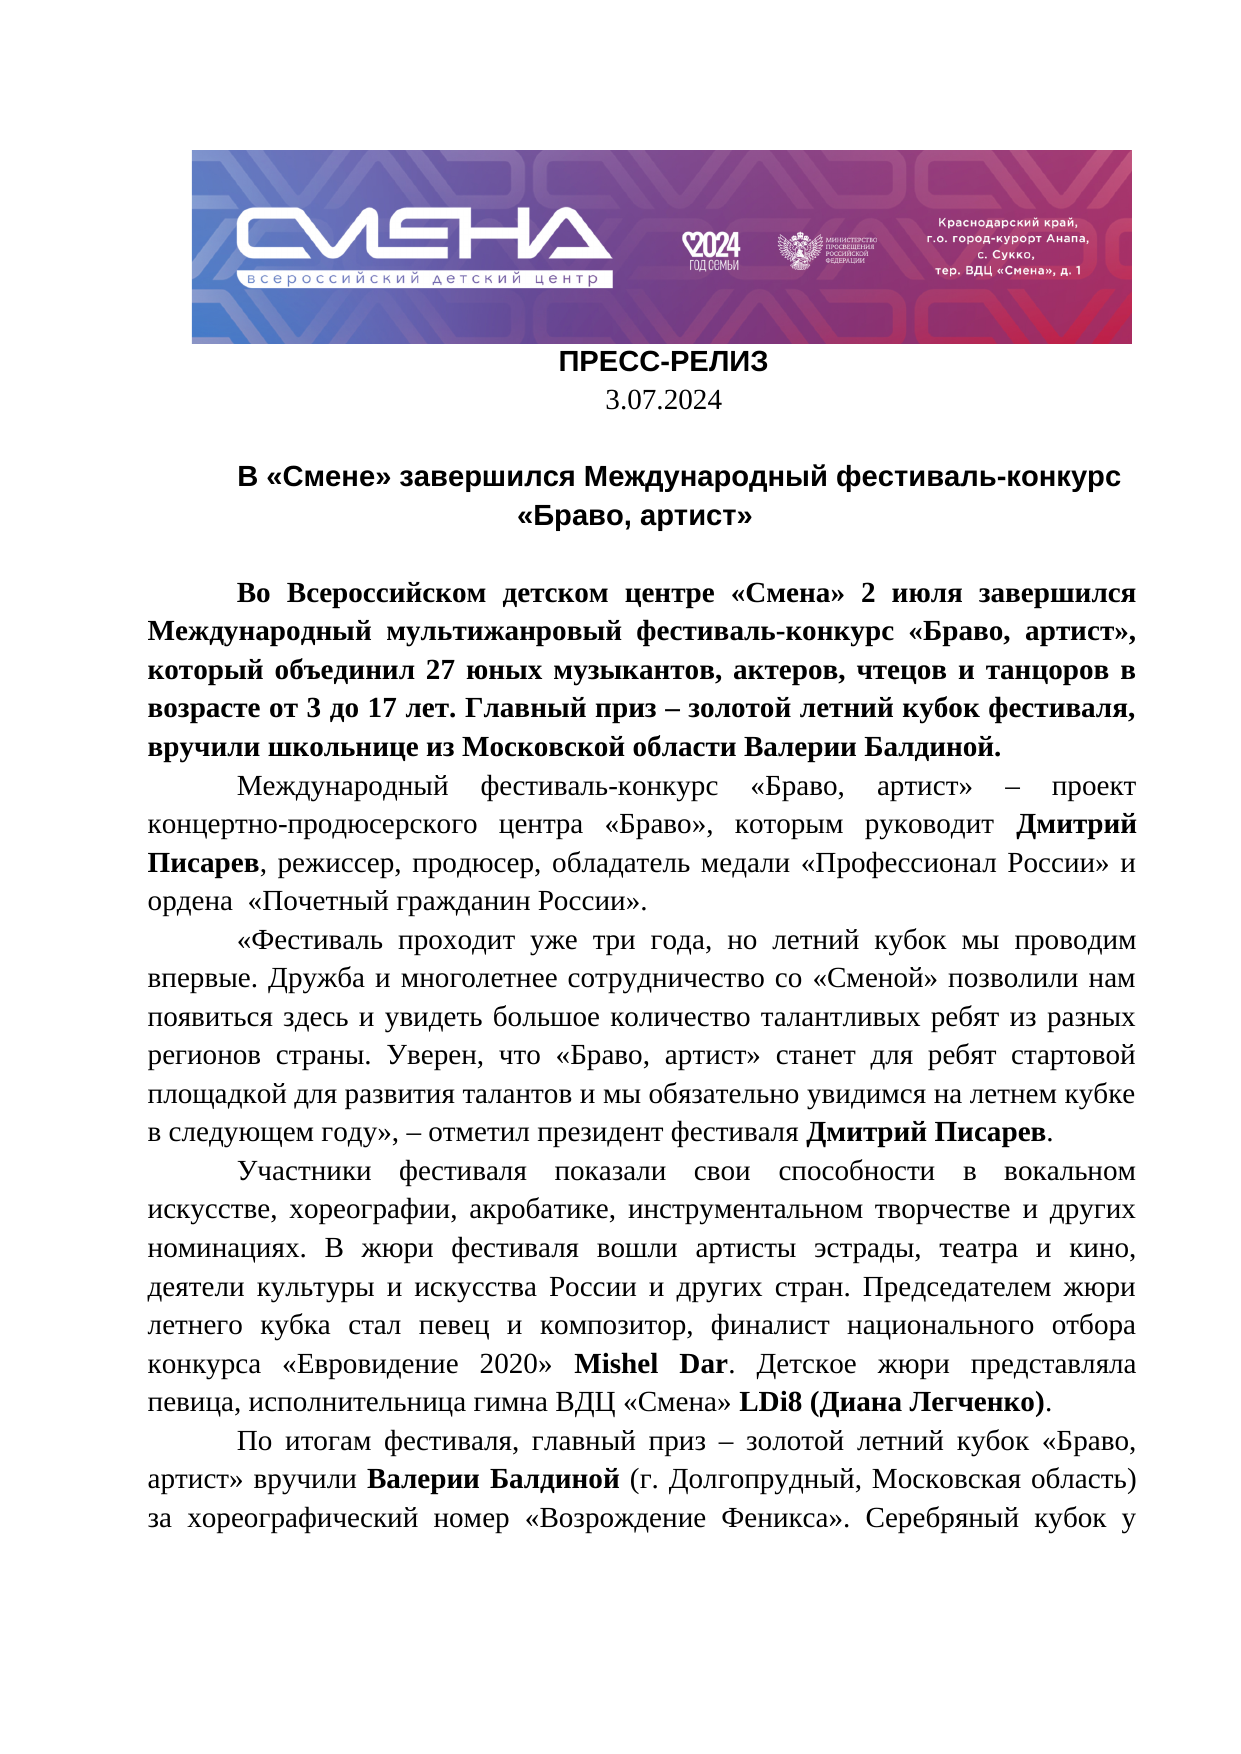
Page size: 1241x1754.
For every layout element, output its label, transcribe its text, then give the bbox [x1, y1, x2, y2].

text 3.07.2024 [147, 382, 1090, 416]
text ПРЕСС-РЕЛИЗ [147, 344, 1090, 377]
picture [191, 150, 1132, 344]
text Участники фестиваля показали свои способности в вокальном искусстве, хореографии, акробатике, инструментальном творчестве и других номинациях. В жюри фестиваля вошли артисты эстрады, театра и кино, деятели культуры и искусства России и других стран. Председателем жюри летнего кубка стал певец и композитор, финалист национального отбора конкурса «Евровидение 2020» Mishel Dar. Детское жюри представляла певица, исполнительница гимна ВДЦ «Смена» LDi8 (Диана Легченко). [147, 1153, 1137, 1418]
text В «Смене» завершился Международный фестиваль-конкурс «Браво, артист» [118, 459, 1152, 531]
text Во Всероссийском детском центре «Смена» 2 июля завершился Международный мультижанровый фестиваль-конкурс «Браво, артист», который объединил 27 юных музыкантов, актеров, чтецов и танцоров в возрасте от 3 до 17 лет. Главный приз – золотой летний кубок фестиваля, вручили школьнице из Московской области Валерии Балдиной. [147, 575, 1137, 763]
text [147, 1423, 1137, 1533]
text «Фестиваль проходит уже три года, но летний кубок мы проводим впервые. Дружба и многолетнее сотрудничество со «Сменой» позволили нам появиться здесь и увидеть большое количество талантливых ребят из разных регионов страны. Уверен, что «Браво, артист» станет для ребят стартовой площадкой для развития талантов и мы обязательно увидимся на летнем кубке в следующем году», – отметил президент фестиваля Дмитрий Писарев. [147, 922, 1137, 1148]
text Международный фестиваль-конкурс «Браво, артист» – проект концертно-продюсерского центра «Браво», которым руководит Дмитрий Писарев, режиссер, продюсер, обладатель медали «Профессионал России» и ордена «Почетный гражданин России». [147, 768, 1137, 917]
